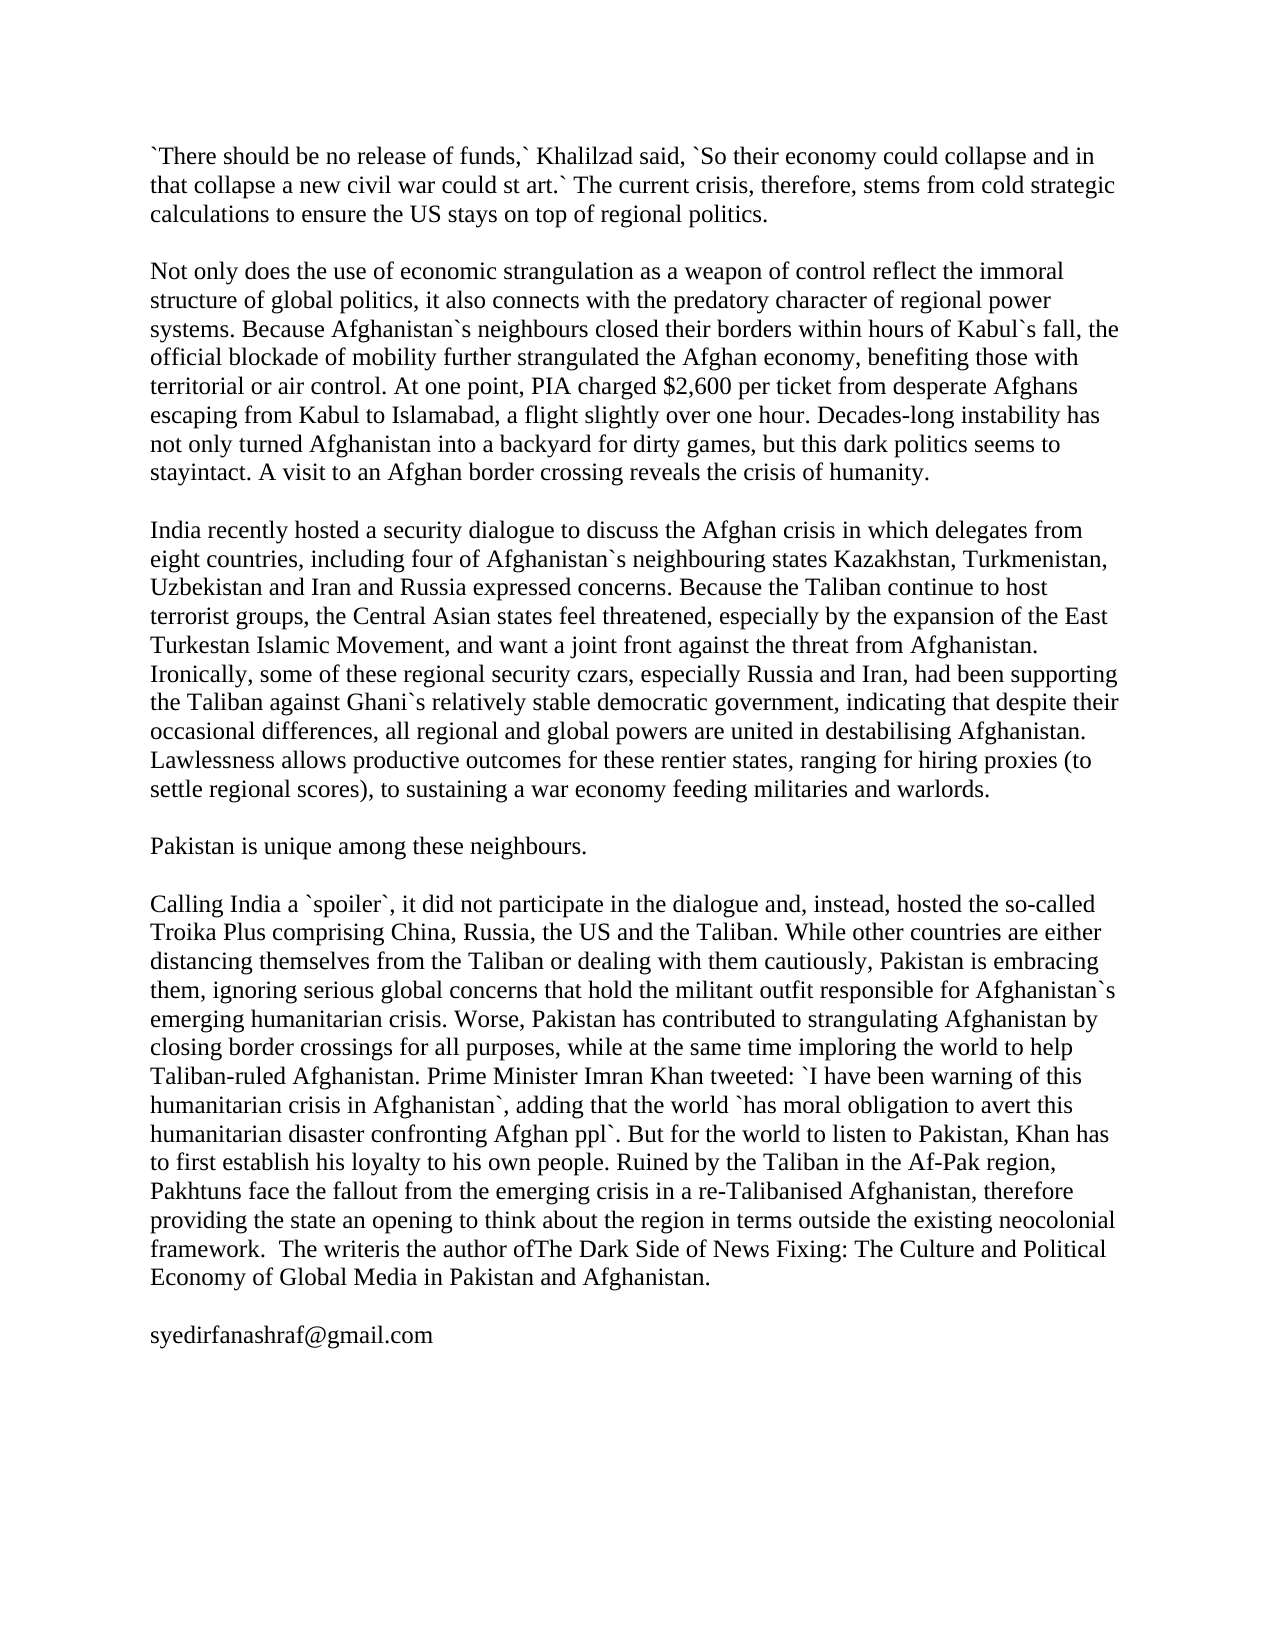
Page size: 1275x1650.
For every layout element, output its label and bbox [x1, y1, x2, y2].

text [150, 112, 1125, 1349]
